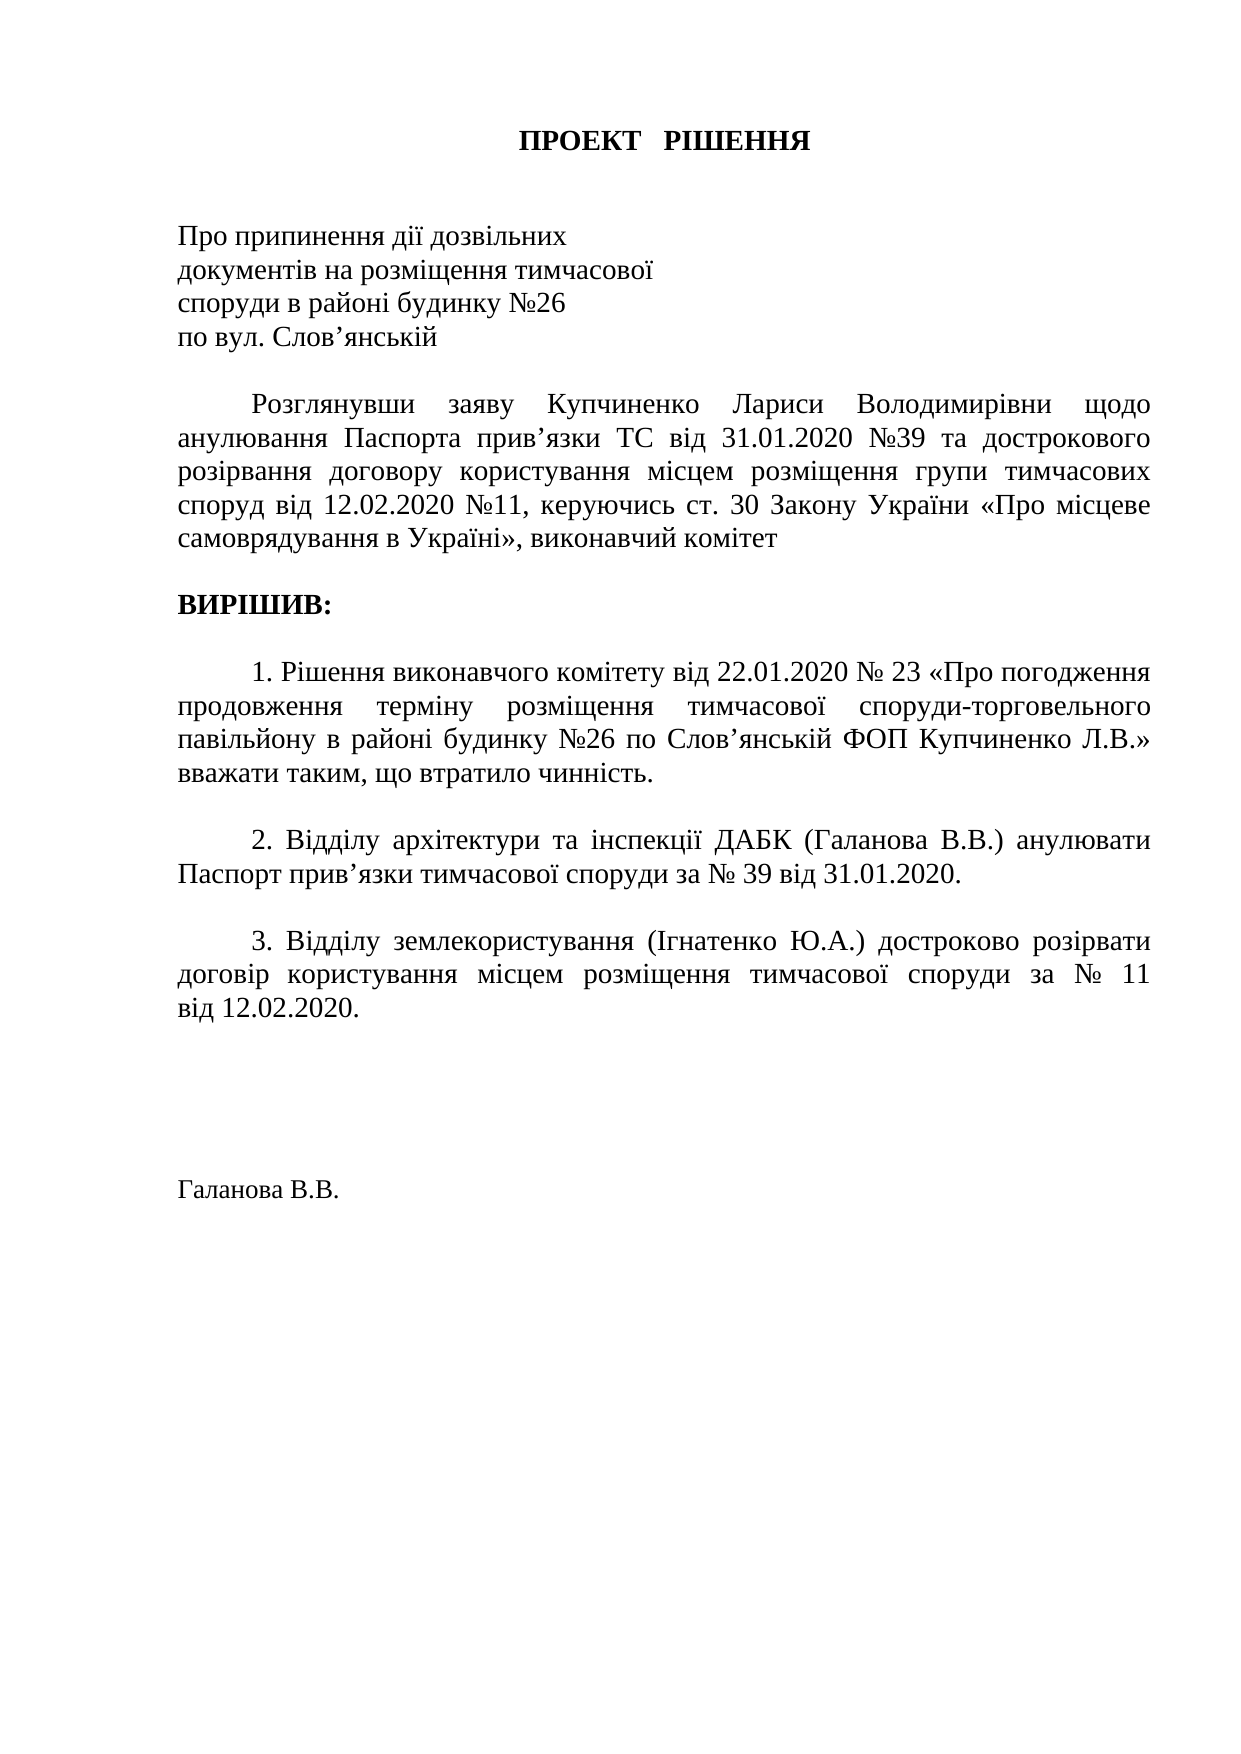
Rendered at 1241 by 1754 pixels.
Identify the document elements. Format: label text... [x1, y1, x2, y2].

text 2. Відділу архітектури та інспекції ДАБК (Галанова В.В.) анулювати Паспорт прив’язки тимчасової споруди за № 39 від 31.01.2020. [177, 822, 1152, 889]
text Розглянувши заяву Купчиненко Лариси Володимирівни щодо анулювання Паспорта прив’язки ТС від 31.01.2020 №39 та дострокового розірвання договору користування місцем розміщення групи тимчасових споруд від 12.02.2020 №11, керуючись ст. 30 Закону України «Про місцеве самоврядування в Україні», виконавчий комітет [177, 386, 1152, 554]
text Галанова В.В. [177, 1173, 1152, 1204]
text ПРОЕКТ РІШЕННЯ [177, 123, 1152, 156]
text 1. Рішення виконавчого комітету від 22.01.2020 № 23 «Про погодження продовження терміну розміщення тимчасової споруди-торговельного павільйону в районі будинку №26 по Слов’янській ФОП Купчиненко Л.В.» вважати таким, що втратило чинність. [177, 654, 1152, 789]
text ВИРІШИВ: [177, 587, 1152, 621]
text по вул. Слов’янській [177, 319, 1152, 353]
text документів на розміщення тимчасової [177, 252, 1152, 286]
text Про припинення дії дозвільних [177, 218, 1152, 252]
text споруди в районі будинку №26 [177, 286, 1152, 319]
text 3. Відділу землекористування (Ігнатенко Ю.А.) достроково розірвати договір користування місцем розміщення тимчасової споруди за № 11 від 12.02.2020. [177, 923, 1152, 1023]
